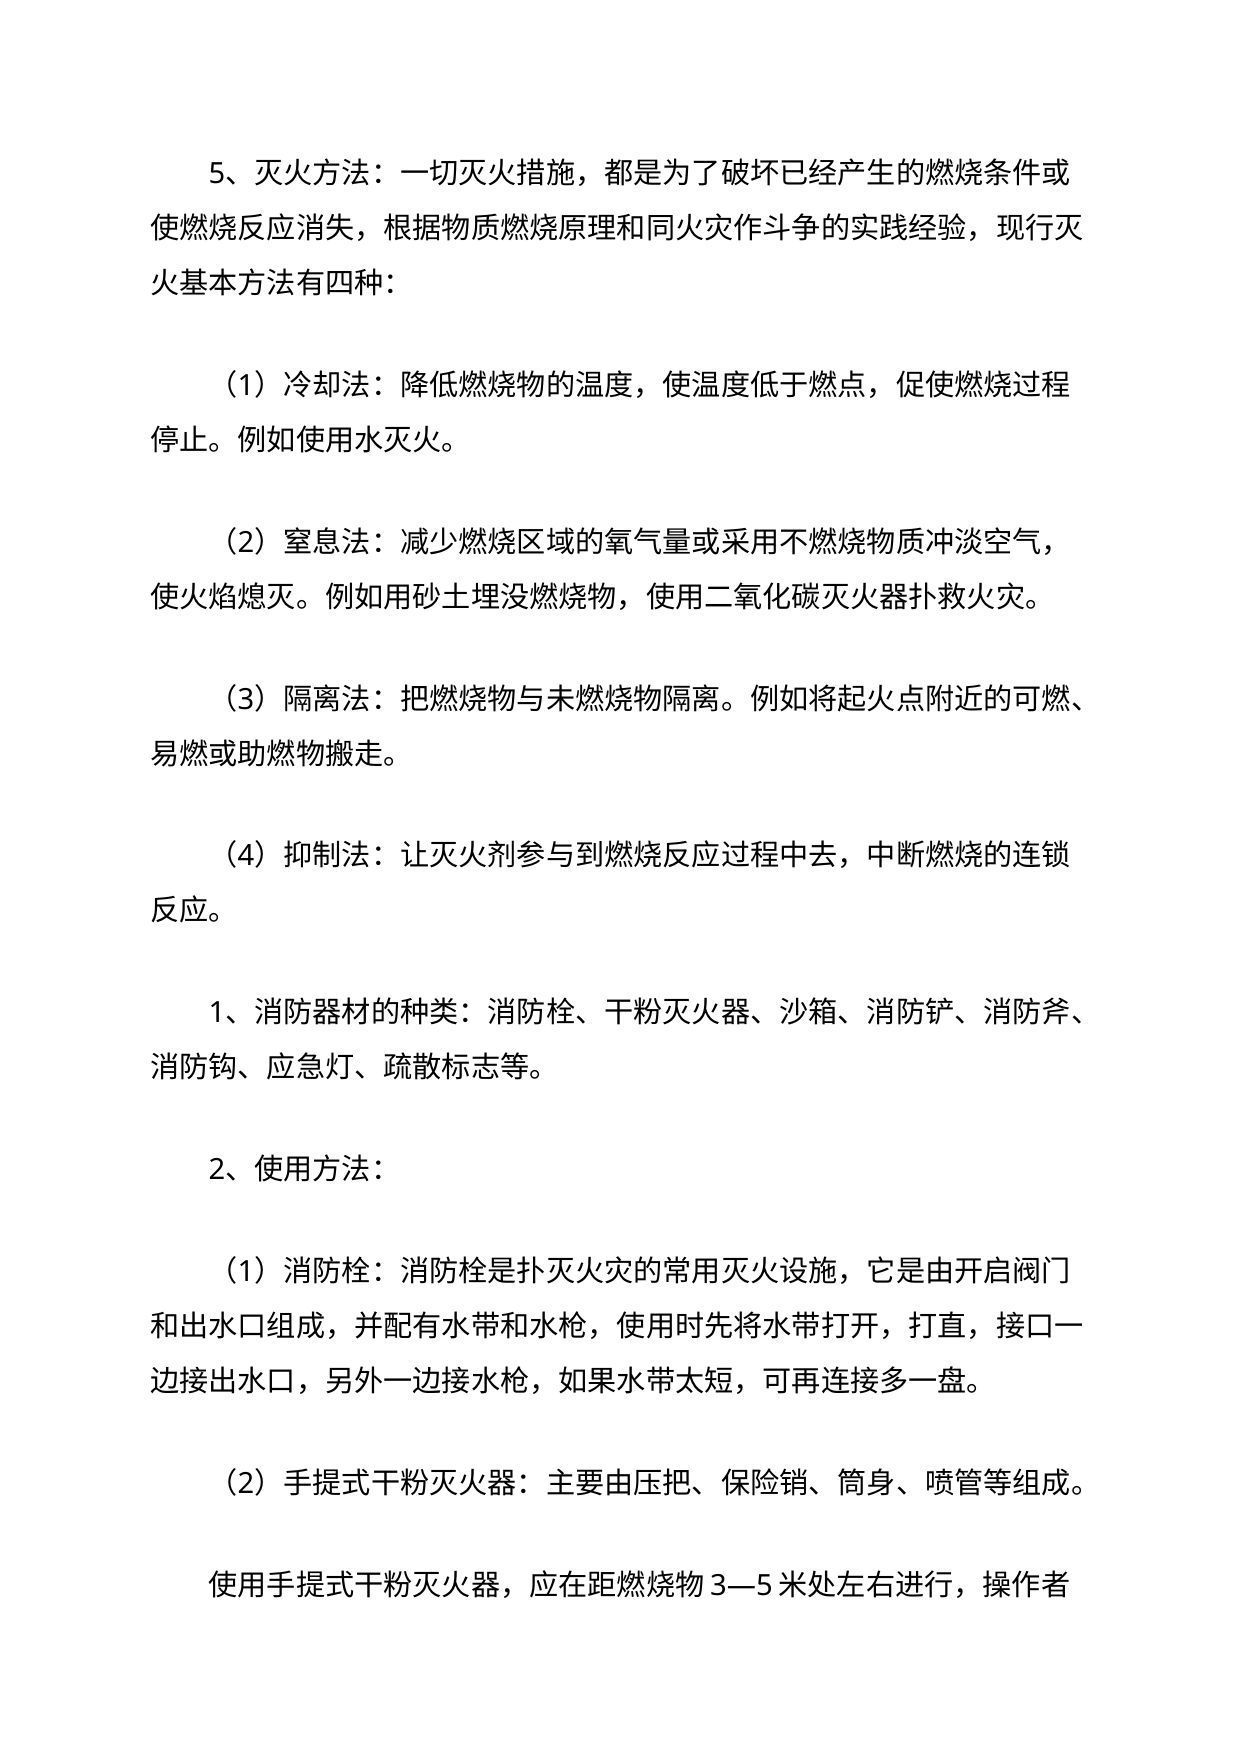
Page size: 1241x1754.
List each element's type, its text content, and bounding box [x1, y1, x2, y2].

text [150, 1561, 1090, 1603]
text 1、消防器材的种类：消防栓、干粉灭火器、沙箱、消防铲、消防斧、消防钩、应急灯、疏散标志等。 [150, 989, 1090, 1086]
text （1）冷却法：降低燃烧物的温度，使温度低于燃点，促使燃烧过程停止。例如使用水灭火。 [150, 362, 1090, 459]
text （4）抑制法：让灭火剂参与到燃烧反应过程中去，中断燃烧的连锁反应。 [150, 832, 1090, 929]
text 2、使用方法： [150, 1146, 1090, 1188]
text （2）手提式干粉灭火器：主要由压把、保险销、筒身、喷管等组成。 [150, 1459, 1090, 1502]
text （3）隔离法：把燃烧物与未燃烧物隔离。例如将起火点附近的可燃、易燃或助燃物搬走。 [150, 675, 1090, 772]
text （2）窒息法：减少燃烧区域的氧气量或采用不燃烧物质冲淡空气，使火焰熄灭。例如用砂土埋没燃烧物，使用二氧化碳灭火器扑救火灾。 [150, 518, 1090, 616]
text （1）消防栓：消防栓是扑灭火灾的常用灭火设施，它是由开启阀门和出水口组成，并配有水带和水枪，使用时先将水带打开，打直，接口一边接出水口，另外一边接水枪，如果水带太短，可再连接多一盘。 [150, 1247, 1090, 1400]
text 5、灭火方法：一切灭火措施，都是为了破坏已经产生的燃烧条件或使燃烧反应消失，根据物质燃烧原理和同火灾作斗争的实践经验，现行灭火基本方法有四种： [150, 150, 1090, 302]
